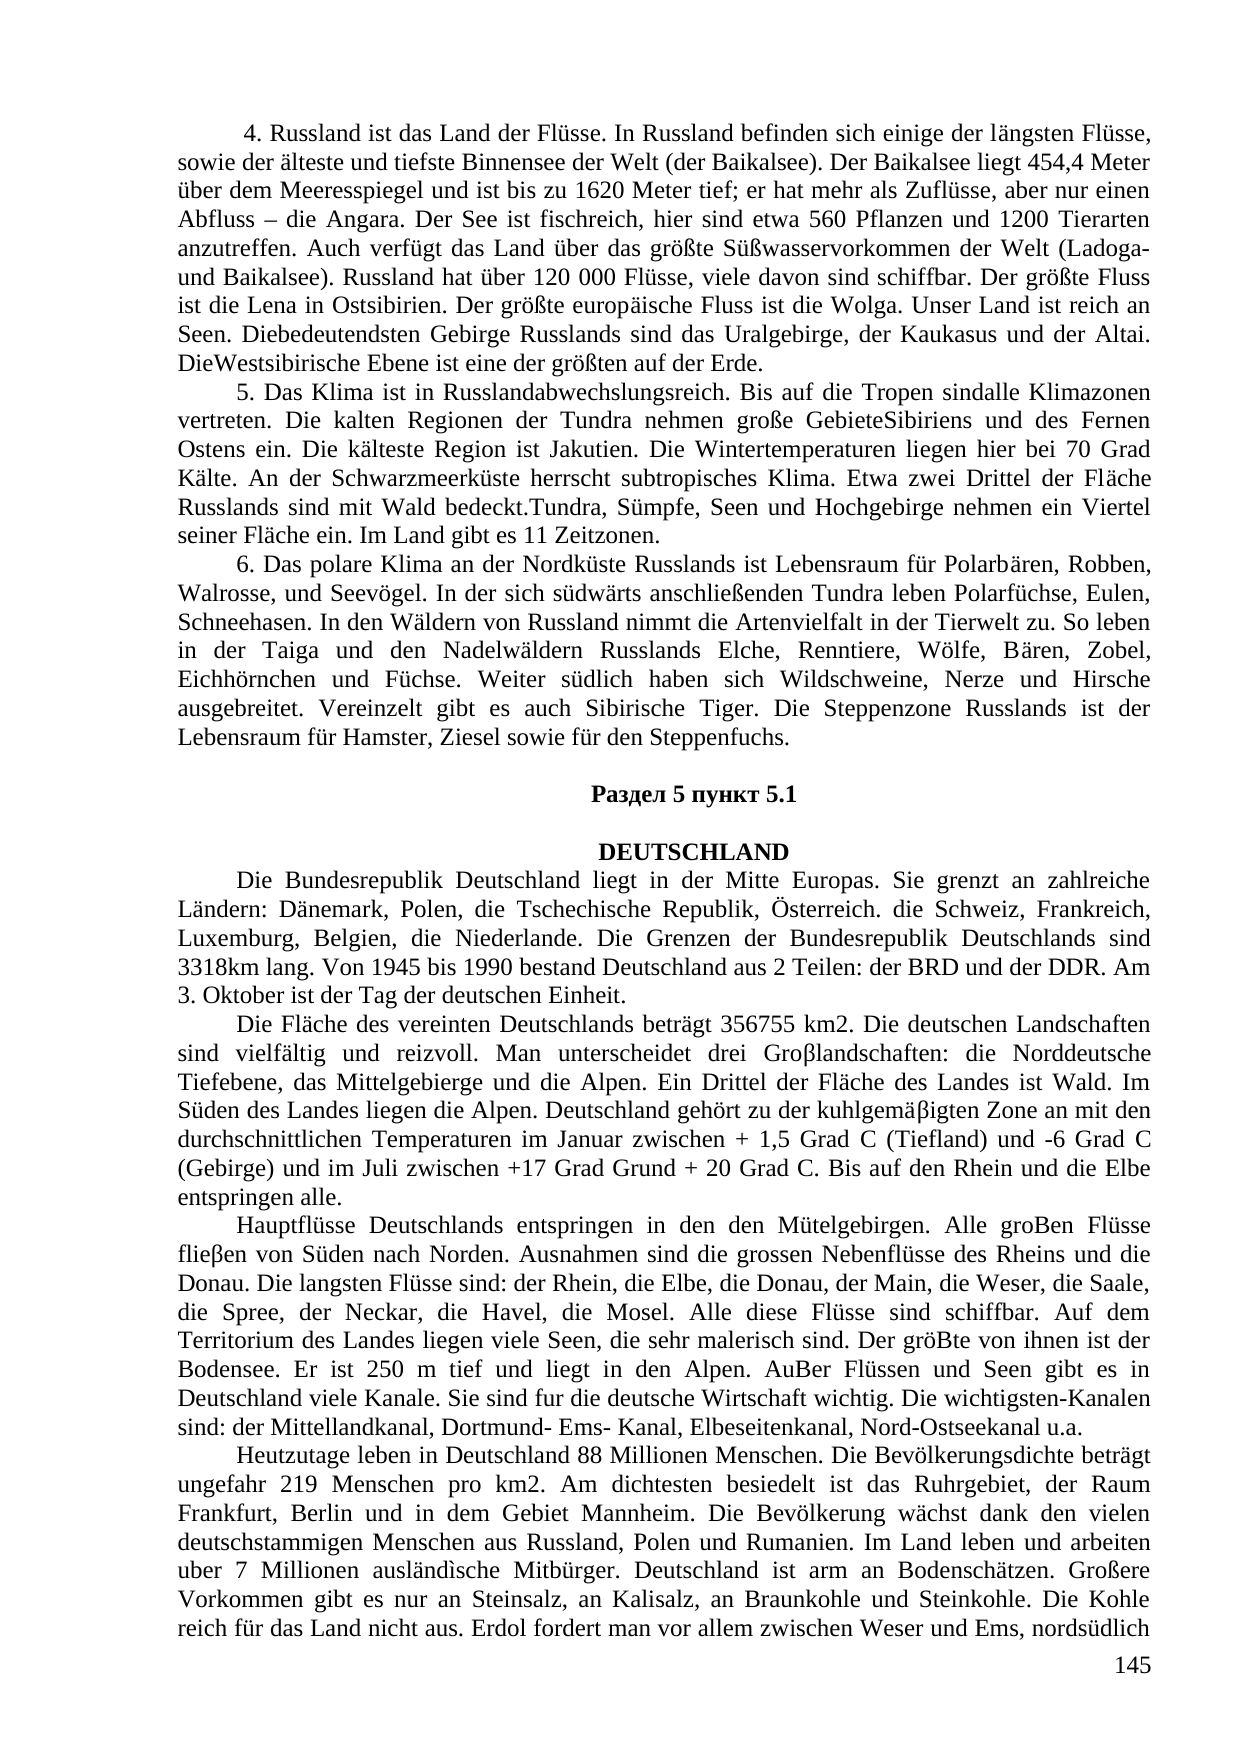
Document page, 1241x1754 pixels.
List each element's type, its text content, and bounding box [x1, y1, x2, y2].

text Die Bundesrepublik Deutschland liegt in der Mitte Europas. Sie grenzt an zahlreiche Ländern: Dänemark, Polen, die Tschechische Republik, Österreich. die Schweiz, Frankreich, Luxemburg, Belgien, die Niederlande. Die Grenzen der Bundesrepublik Deutschlands sind 3318km lang. Von 1945 bis 1990 bestand Deutschland aus 2 Teilen: der BRD und der DDR. Am 3. Oktober ist der Tag der deutschen Einheit. [177, 866, 1152, 1009]
text 4. Russland ist das Land der Flüsse. In Russland befinden sich einige der lӓngsten Flüsse, sowie der älteste und tiefste Binnensee der Welt (der Baikalsee). Der Baikalsee liegt 454,4 Meter über dem Meeresspiegel und ist bis zu 1620 Meter tief; er hat mehr als Zuflüsse, aber nur einen Abfluss – die Angara. Der See ist fischreich, hier sind etwa 560 Pflanzen und 1200 Tierarten anzutreffen. Auch verfügt das Land über das größte Süßwasservorkommen der Welt (Ladoga- und Baikalsee). Russland hat über 120 000 Flüsse, viele davon sind schiffbar. Der größte Fluss ist die Lena in Ostsibirien. Der größte europӓische Fluss ist die Wolga. Unser Land ist reich an Seen. Diebedeutendsten Gebirge Russlands sind das Uralgebirge, der Kaukasus und der Altai. DieWestsibirische Ebene ist eine der größten auf der Erde. [177, 118, 1152, 377]
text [177, 1441, 1152, 1642]
text Die Fläche des vereinten Deutschlands beträgt 356755 km2. Die deutschen Landschaften sind vielfältig und reizvoll. Man unterscheidet drei Groβlandschaften: die Norddeutsche Tiefebene, das Mittelgebierge und die Alpen. Ein Drittel der Fläche des Landes ist Wald. Im Süden des Landes liegen die Alpen. Deutschland gehört zu der kuhlgemäβigten Zone an mit den durchschnittlichen Temperaturen im Januar zwischen + 1,5 Grad С (Tiefland) und -6 Grad С (Gebirge) und im Juli zwischen +17 Grad Grund + 20 Grad C. Bis auf den Rhein und die Elbe entspringen alle. [177, 1009, 1152, 1211]
text Hauptflüsse Deutschlands entspringen in den den Mütelgebirgen. Alle groBen Flüsse flieβen von Süden nach Norden. Ausnahmen sind die grossen Nebenflüsse des Rheins und die Donau. Die langsten Flüsse sind: der Rhein, die Elbe, die Donau, der Main, die Weser, die Saale, die Spree, der Neckar, die Havel, die Mosel. Alle diese Flüsse sind schiffbar. Auf dem Territorium des Landes liegen viele Seen, die sehr malerisch sind. Der gröBte von ihnen ist der Bodensee. Er ist 250 m tief und liegt in den Alpen. AuBer Flüssen und Seen gibt es in Deutschland viele Kanale. Sie sind fur die deutsche Wirtschaft wichtig. Die wichtigsten-Kanalen sind: der Mittellandkanal, Dortmund- Ems- Kanal, Elbeseitenkanal, Nord-Ostseekanal u.a. [177, 1211, 1152, 1441]
text 5. Das Klima ist in Russlandabwechslungsreich. Bis auf die Tropen sindalle Klimazonen vertreten. Die kalten Regionen der Tundra nehmen große GebieteSibiriens und des Fernen Ostens ein. Die kӓlteste Region ist Jakutien. Die Wintertemperaturen liegen hier bei 70 Grad Kӓlte. An der Schwarzmeerküste herrscht subtropisches Klima. Etwa zwei Drittel der Flӓche Russlands sind mit Wald bedeckt.Tundra, Sümpfe, Seen und Hochgebirge nehmen ein Viertel seiner Flӓche ein. Im Land gibt es 11 Zeitzonen. [177, 377, 1152, 549]
text Раздел 5 пункт 5.1 [177, 779, 1152, 808]
text 6. Das polare Klima an der Nordküste Russlands ist Lebensraum für Polarbӓren, Robben, Walrosse, und Seevögel. In der sich südwärts anschließenden Tundra leben Polarfüchse, Eulen, Schneehasen. In den Wäldern von Russland nimmt die Artenvielfalt in der Tierwelt zu. So leben in der Taiga und den Nadelwäldern Russlands Elche, Renntiere, Wölfe, Bӓren, Zobel, Eichhörnchen und Füchse. Weiter südlich haben sich Wildschweine, Nerze und Hirsche ausgebreitet. Vereinzelt gibt es auch Sibirische Tiger. Die Steppenzone Russlands ist der Lebensraum für Hamster, Ziesel sowie für den Steppenfuchs. [177, 549, 1152, 751]
text DEUTSCHLAND [177, 837, 1152, 866]
